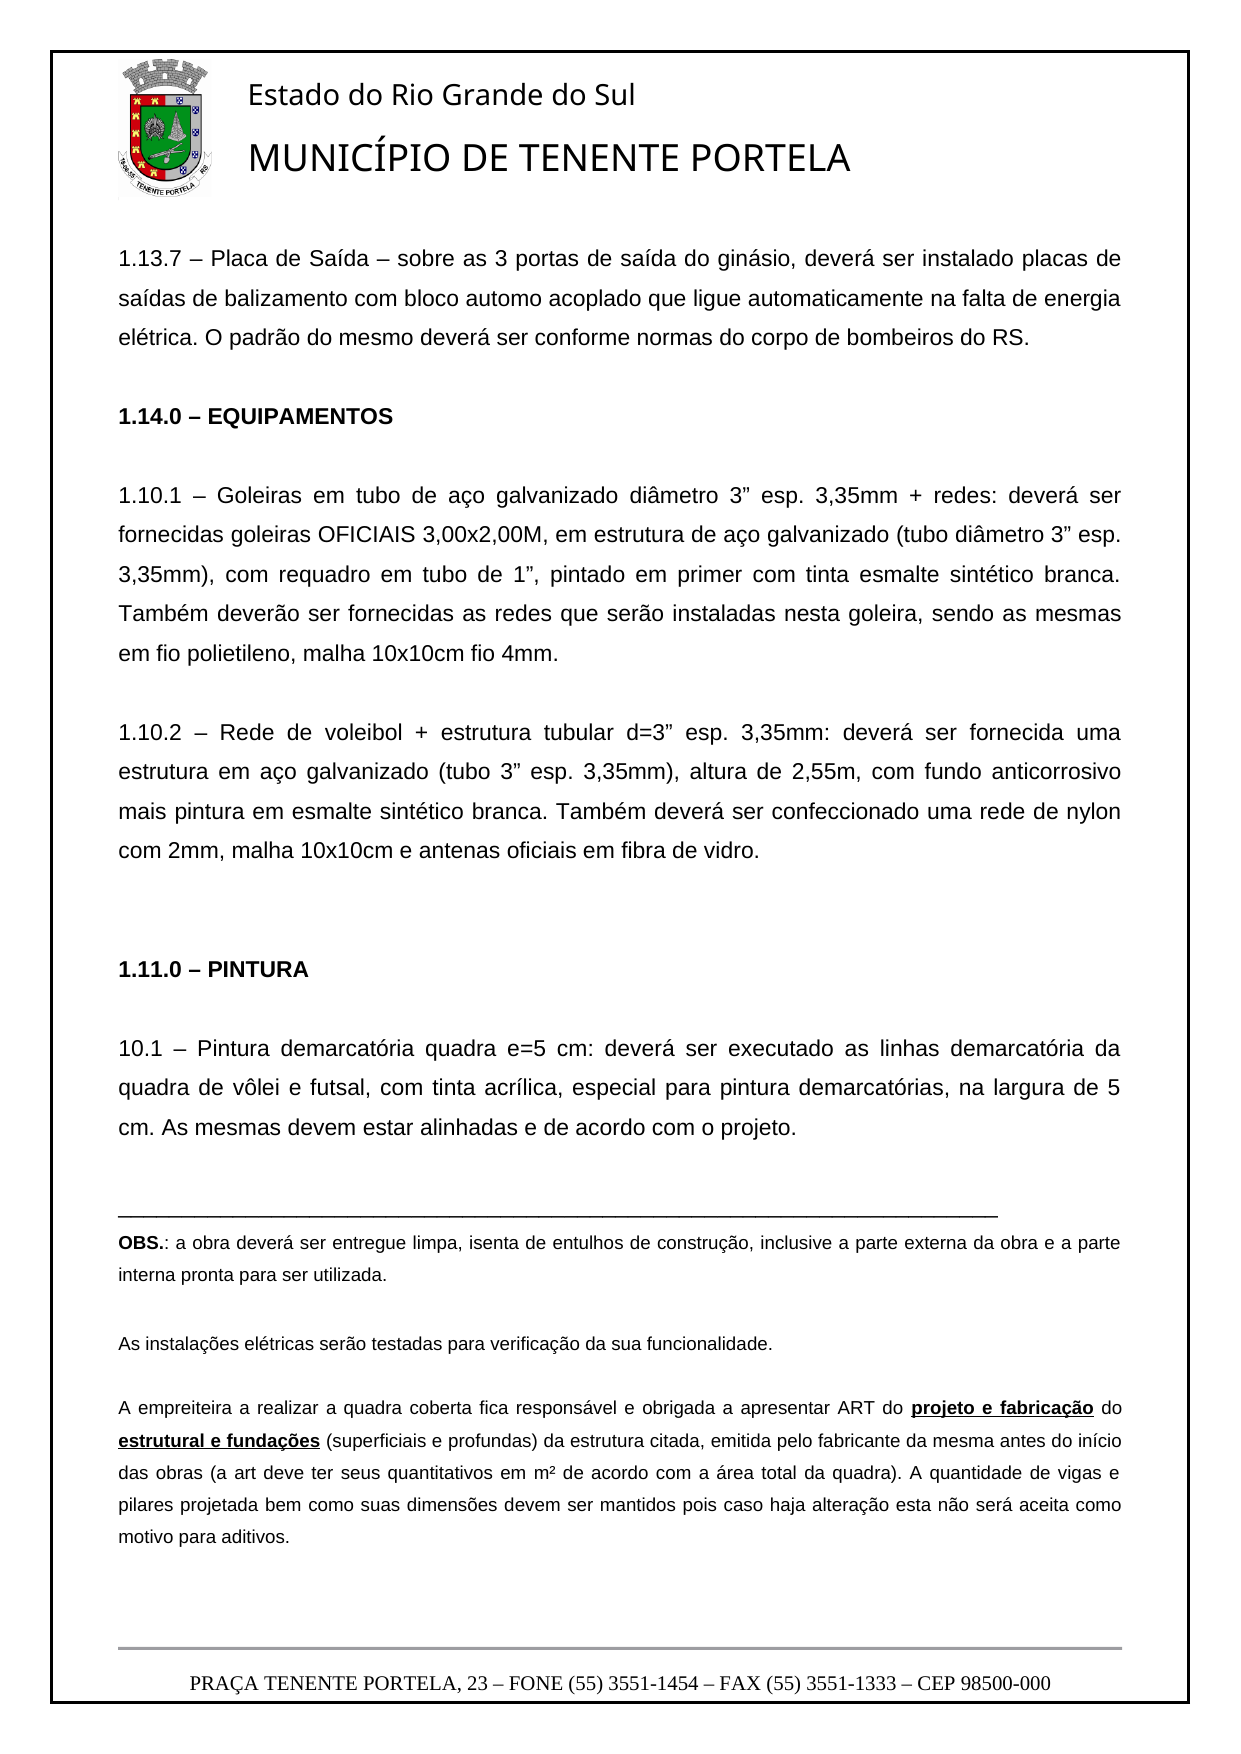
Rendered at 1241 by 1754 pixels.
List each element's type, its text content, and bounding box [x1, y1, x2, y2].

text 1.10.2 – Rede de voleibol + estrutura tubular d=3” esp. 3,35mm: deverá ser fornecida uma estrutura em aço galvanizado (tubo 3” esp. 3,35mm), altura de 2,55m, com fundo anticorrosivo mais pintura em esmalte sintético branca. Também deverá ser confeccionado uma rede de nylon com 2mm, malha 10x10cm e antenas oficiais em fibra de vidro. [118, 719, 1122, 863]
text As instalações elétricas serão testadas para verificação da sua funcionalidade. [118, 1333, 1122, 1354]
picture [118, 59, 212, 197]
text 1.14.0 – EQUIPAMENTOS [118, 403, 1122, 429]
text OBS.: a obra deverá ser entregue limpa, isenta de entulhos de construção, inclusive a parte externa da obra e a parte interna pronta para ser utilizada. [118, 1232, 1122, 1286]
text 1.13.7 – Placa de Saída – sobre as 3 portas de saída do ginásio, deverá ser instalado placas de saídas de balizamento com bloco automo acoplado que ligue automaticamente na falta de energia elétrica. O padrão do mesmo deverá ser conforme normas do corpo de bombeiros do RS. [118, 245, 1122, 350]
text 10.1 – Pintura demarcatória quadra e=5 cm: deverá ser executado as linhas demarcatória da quadra de vôlei e futsal, com tinta acrílica, especial para pintura demarcatórias, na largura de 5 cm. As mesmas devem estar alinhadas e de acordo com o projeto. [118, 1034, 1122, 1140]
text 1.10.1 – Goleiras em tubo de aço galvanizado diâmetro 3” esp. 3,35mm + redes: deverá ser fornecidas goleiras OFICIAIS 3,00x2,00M, em estrutura de aço galvanizado (tubo diâmetro 3” esp. 3,35mm), com requadro em tubo de 1”, pintado em primer com tinta esmalte sintético branca. Também deverão ser fornecidas as redes que serão instaladas nesta goleira, sendo as mesmas em fio polietileno, malha 10x10cm fio 4mm. [118, 482, 1122, 666]
text 1.11.0 – PINTURA [118, 956, 1122, 982]
text _____________________________________________________________________ [118, 1192, 1122, 1219]
text A empreiteira a realizar a quadra coberta fica responsável e obrigada a apresentar ART do projeto e fabricação do estrutural e fundações (superficiais e profundas) da estrutura citada, emitida pelo fabricante da mesma antes do início das obras (a art deve ter seus quantitativos em m² de acordo com a área total da quadra). A quantidade de vigas e pilares projetada bem como suas dimensões devem ser mantidos pois caso haja alteração esta não será aceita como motivo para aditivos. [118, 1397, 1122, 1548]
